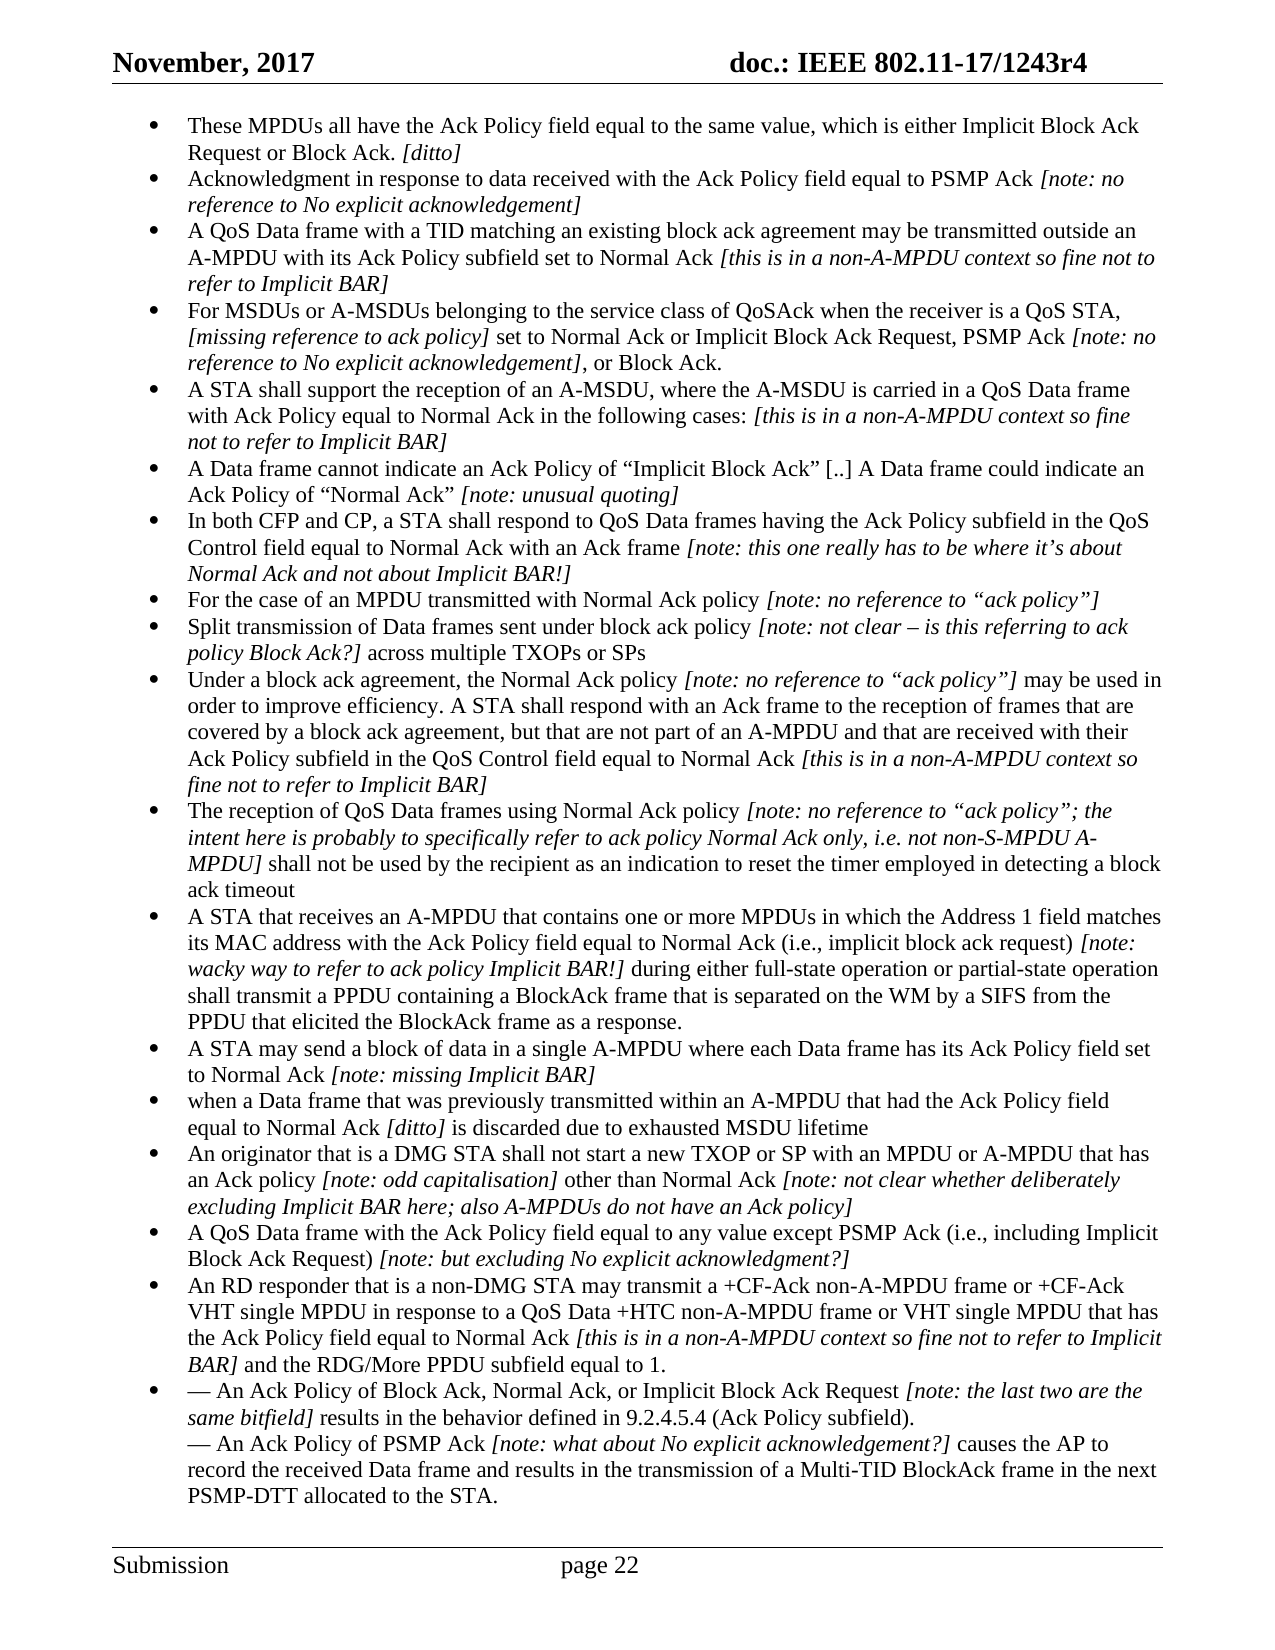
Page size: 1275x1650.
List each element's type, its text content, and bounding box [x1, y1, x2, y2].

list A Data frame cannot indicate an Ack Policy of “Implicit Block Ack” [..] A Data frame could indicate an Ack Policy of “Normal Ack” [note: unusual quoting] [150, 455, 1163, 507]
list Split transmission of Data frames sent under block ack policy [note: not clear – is this referring to ack policy Block Ack?] across multiple TXOPs or SPs [150, 613, 1163, 666]
list These MPDUs all have the Ack Policy field equal to the same value, which is either Implicit Block Ack Request or Block Ack. [ditto] [150, 112, 1163, 165]
list A QoS Data frame with the Ack Policy field equal to any value except PSMP Ack (i.e., including Implicit Block Ack Request) [note: but excluding No explicit acknowledgment?] [150, 1219, 1163, 1272]
list A QoS Data frame with a TID matching an existing block ack agreement may be transmitted outside an A-MPDU with its Ack Policy subfield set to Normal Ack [this is in a non-A-MPDU context so fine not to refer to Implicit BAR] [150, 218, 1163, 297]
list A STA may send a block of data in a single A-MPDU where each Data frame has its Ack Policy field set to Normal Ack [note: missing Implicit BAR] [150, 1034, 1163, 1087]
list In both CFP and CP, a STA shall respond to QoS Data frames having the Ack Policy subfield in the QoS Control field equal to Normal Ack with an Ack frame [note: this one really has to be where it’s about Normal Ack and not about Implicit BAR!] [150, 507, 1163, 587]
list A STA shall support the reception of an A-MSDU, where the A-MSDU is carried in a QoS Data frame with Ack Policy equal to Normal Ack in the following cases: [this is in a non-A-MPDU context so fine not to refer to Implicit BAR] [150, 376, 1163, 455]
list Under a block ack agreement, the Normal Ack policy [note: no reference to “ack policy”] may be used in order to improve efficiency. A STA shall respond with an Ack frame to the reception of frames that are covered by a block ack agreement, but that are not part of an A-MPDU and that are received with their Ack Policy subfield in the QoS Control field equal to Normal Ack [this is in a non-A-MPDU context so fine not to refer to Implicit BAR] [150, 666, 1163, 797]
list An RD responder that is a non-DMG STA may transmit a +CF-Ack non-A-MPDU frame or +CF-Ack VHT single MPDU in response to a QoS Data +HTC non-A-MPDU frame or VHT single MPDU that has the Ack Policy field equal to Normal Ack [this is in a non-A-MPDU context so fine not to refer to Implicit BAR] and the RDG/More PPDU subfield equal to 1. [150, 1272, 1163, 1377]
list when a Data frame that was previously transmitted within an A-MPDU that had the Ack Policy field equal to Normal Ack [ditto] is discarded due to exhausted MSDU lifetime [150, 1087, 1163, 1140]
list For the case of an MPDU transmitted with Normal Ack policy [note: no reference to “ack policy”] [150, 587, 1163, 613]
list — An Ack Policy of Block Ack, Normal Ack, or Implicit Block Ack Request [note: the last two are the same bitfield] results in the behavior defined in 9.2.4.5.4 (Ack Policy subfield). [150, 1377, 1163, 1430]
list A STA that receives an A-MPDU that contains one or more MPDUs in which the Address 1 field matches its MAC address with the Ack Policy field equal to Normal Ack (i.e., implicit block ack request) [note: wacky way to refer to ack policy Implicit BAR!] during either full-state operation or partial-state operation shall transmit a PPDU containing a BlockAck frame that is separated on the WM by a SIFS from the PPDU that elicited the BlockAck frame as a response. [150, 903, 1163, 1034]
list — An Ack Policy of PSMP Ack [note: what about No explicit acknowledgement?] causes the AP to record the received Data frame and results in the transmission of a Multi-TID BlockAck frame in the next PSMP-DTT allocated to the STA. [187, 1430, 1163, 1509]
list The reception of QoS Data frames using Normal Ack policy [note: no reference to “ack policy”; the intent here is probably to specifically refer to ack policy Normal Ack only, i.e. not non-S-MPDU A-MPDU] shall not be used by the recipient as an indication to reset the timer employed in detecting a block ack timeout [150, 797, 1163, 903]
list An originator that is a DMG STA shall not start a new TXOP or SP with an MPDU or A-MPDU that has an Ack policy [note: odd capitalisation] other than Normal Ack [note: not clear whether deliberately excluding Implicit BAR here; also A-MPDUs do not have an Ack policy] [150, 1140, 1163, 1219]
list Acknowledgment in response to data received with the Ack Policy field equal to PSMP Ack [note: no reference to No explicit acknowledgement] [150, 165, 1163, 218]
list For MSDUs or A-MSDUs belonging to the service class of QoSAck when the receiver is a QoS STA, [missing reference to ack policy] set to Normal Ack or Implicit Block Ack Request, PSMP Ack [note: no reference to No explicit acknowledgement], or Block Ack. [150, 297, 1163, 376]
